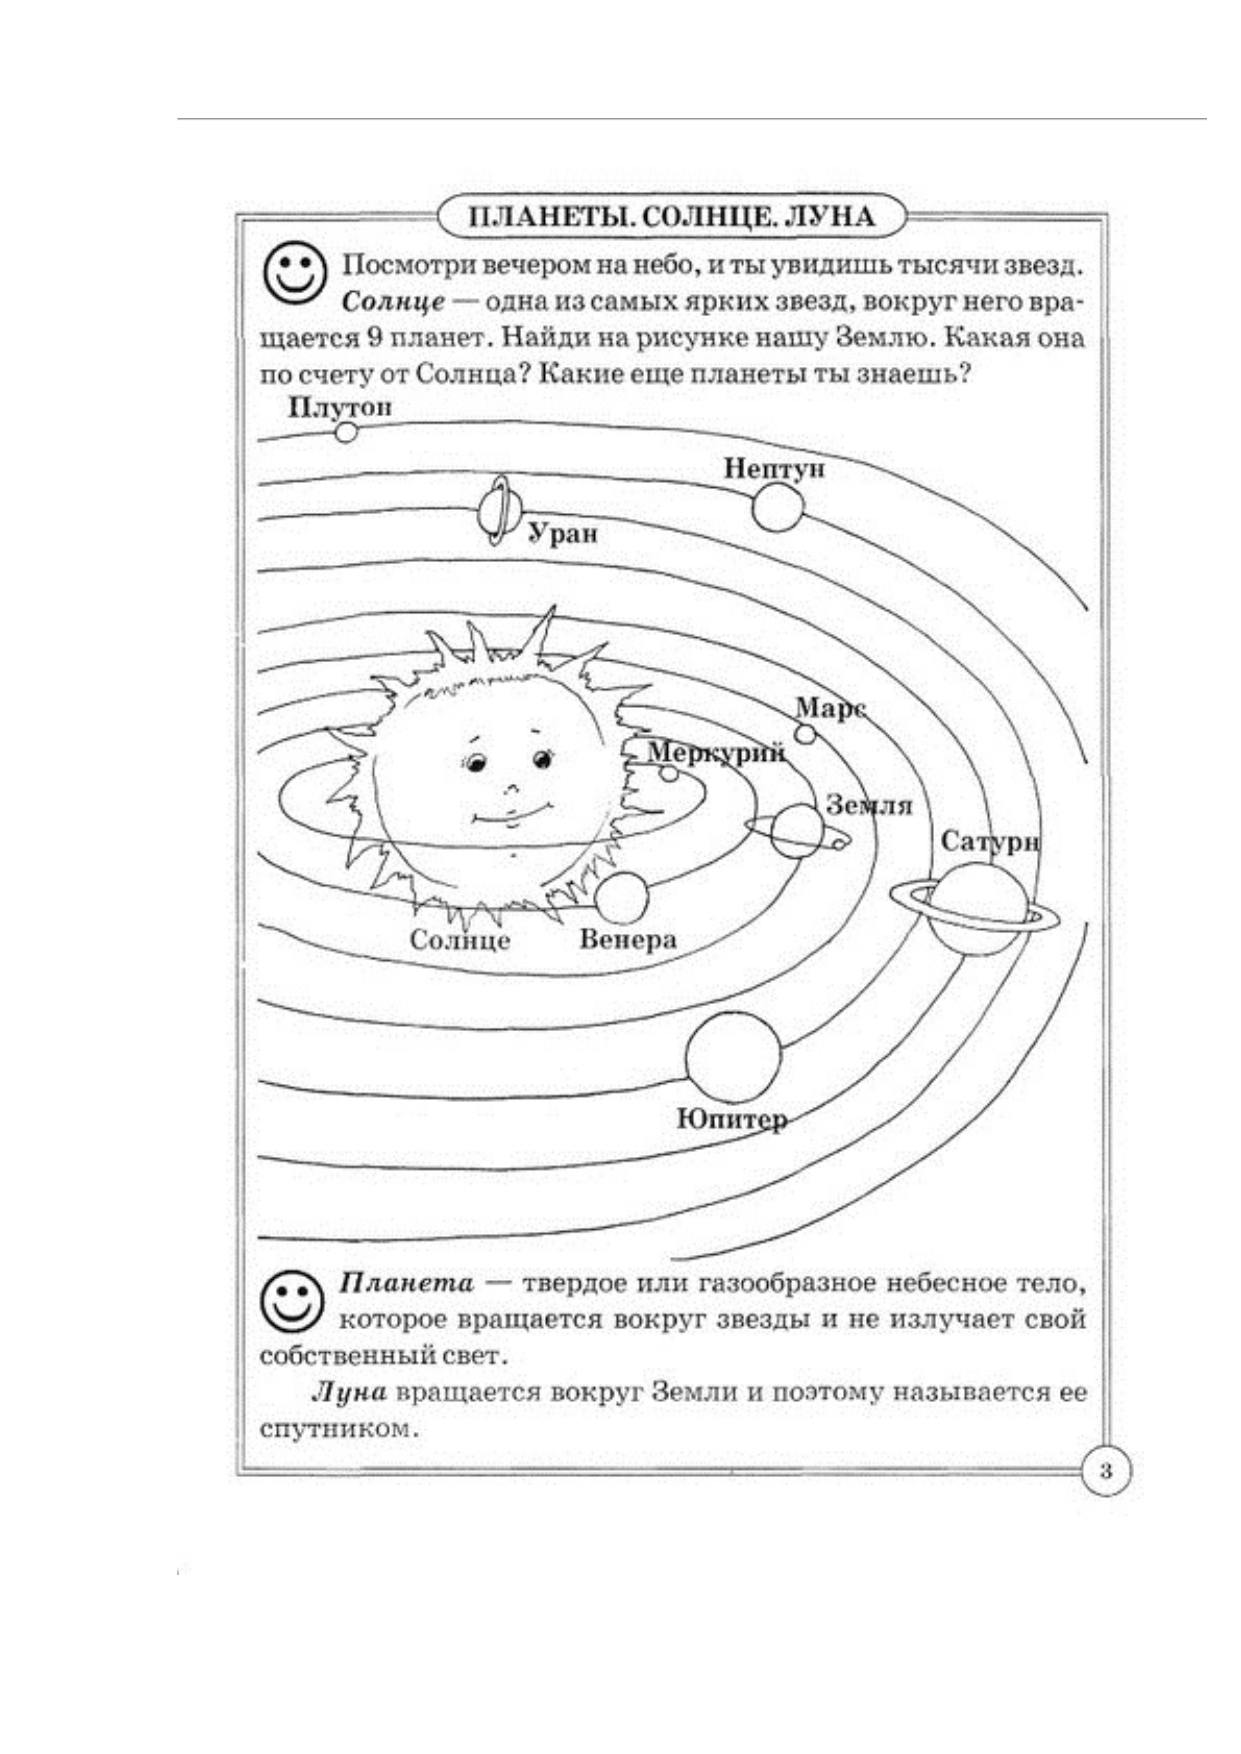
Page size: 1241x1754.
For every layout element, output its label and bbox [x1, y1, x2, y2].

picture [177, 118, 1207, 1575]
